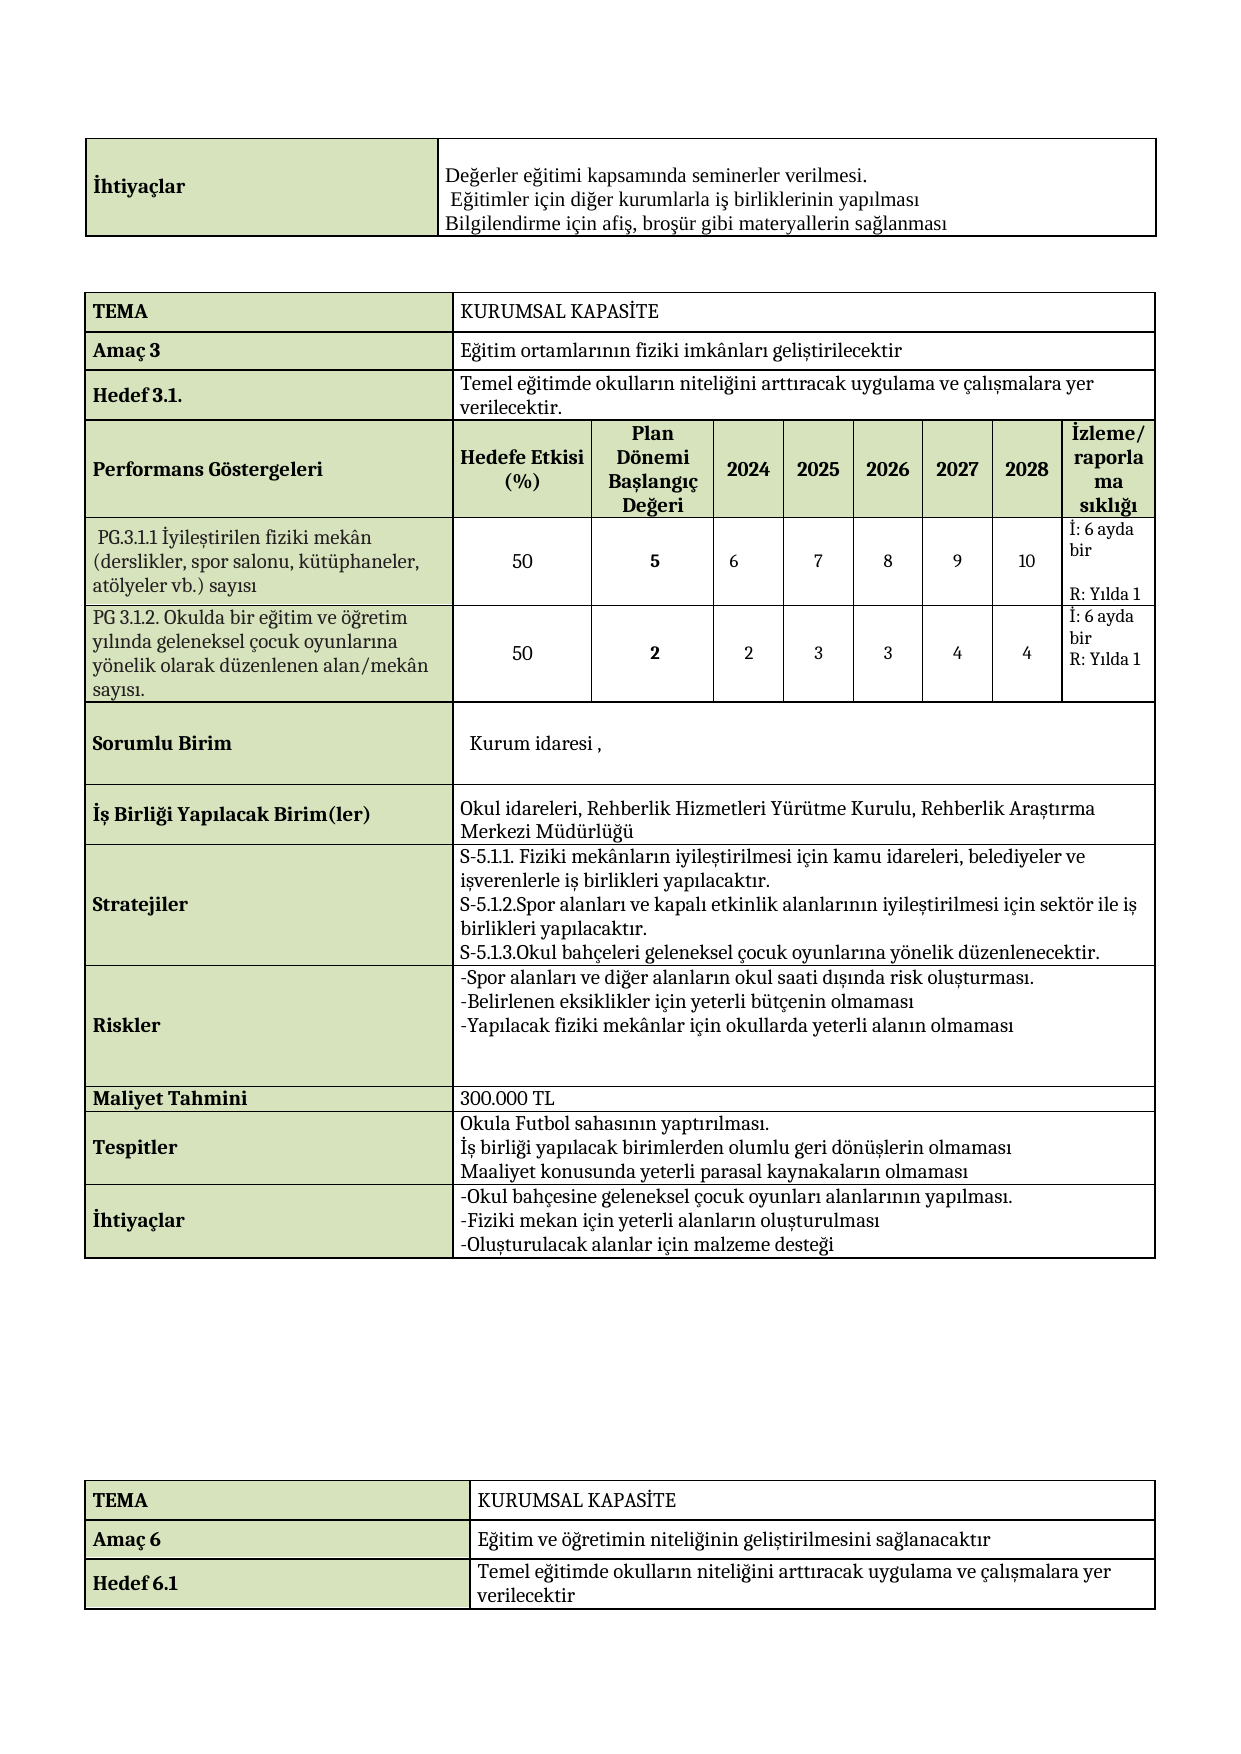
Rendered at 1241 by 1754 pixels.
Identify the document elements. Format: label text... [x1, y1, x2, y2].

table_cell 4 [993, 606, 1061, 701]
table_cell 2 [592, 606, 713, 701]
table_cell 7 [784, 518, 853, 604]
table_cell 10 [993, 518, 1061, 604]
table_cell İş Birliği Yapılacak Birim(ler) [86, 785, 452, 844]
table_cell S-5.1.1. Fiziki mekânların iyileştirilmesi için kamu idareleri, belediyeler ve işverenlerle iş birlikleri yapılacaktır. S-5.1.2.Spor alanları ve kapalı etkinlik alanlarının iyileştirilmesi için sektör ile iş birlikleri yapılacaktır. S-5.1.3.Okul bahçeleri geleneksel çocuk oyunlarına yönelik düzenlenecektir. [454, 845, 1154, 965]
table_cell PG 3.1.2. Okulda bir eğitim ve öğretim yılında geleneksel çocuk oyunlarına yönelik olarak düzenlenen alan/mekân sayısı. [86, 606, 452, 701]
table_cell Plan Dönemi Başlangıç Değeri [592, 421, 713, 517]
table_header KURUMSAL KAPASİTE [471, 1481, 1154, 1519]
table_cell Eğitim ve öğretimin niteliğinin geliştirilmesini sağlanacaktır [471, 1521, 1154, 1557]
table_cell 4 [923, 606, 992, 701]
table_cell 2027 [923, 421, 992, 517]
table_cell Eğitim ortamlarının fiziki imkânları geliştirilecektir [454, 333, 1154, 369]
table_cell 2028 [993, 421, 1061, 517]
table_cell Kurum idaresi , [454, 703, 1154, 784]
table_header KURUMSAL KAPASİTE [454, 293, 1154, 331]
table_cell 2 [714, 606, 783, 701]
table_cell İhtiyaçlar [87, 139, 437, 235]
table_cell Riskler [86, 966, 452, 1086]
table_cell İzleme/ raporlama sıklığı [1063, 421, 1154, 517]
table_cell İ: 6 ayda bir R: Yılda 1 [1063, 518, 1154, 604]
table_cell Amaç 3 [86, 333, 452, 369]
table_header TEMA [86, 1481, 469, 1519]
table_cell 2025 [784, 421, 853, 517]
table_cell 8 [854, 518, 922, 604]
table_cell İhtiyaçlar [86, 1185, 452, 1257]
table_cell Okula Futbol sahasının yaptırılması. İş birliği yapılacak birimlerden olumlu geri dönüşlerin olmaması Maaliyet konusunda yeterli parasal kaynakaların olmaması [454, 1112, 1154, 1184]
table_cell 50 [454, 606, 591, 701]
table_cell Hedef 6.1 [86, 1560, 469, 1607]
table_cell Stratejiler [86, 845, 452, 965]
table_cell -Okul bahçesine geleneksel çocuk oyunları alanlarının yapılması. -Fiziki mekan için yeterli alanların oluşturulması -Oluşturulacak alanlar için malzeme desteği [454, 1185, 1154, 1257]
table_cell 300.000 TL [454, 1087, 1154, 1111]
table_cell Hedef 3.1. [86, 371, 452, 419]
table_cell Tespitler [86, 1112, 452, 1184]
table_cell Okul idareleri, Rehberlik Hizmetleri Yürütme Kurulu, Rehberlik Araştırma Merkezi Müdürlüğü [454, 785, 1154, 844]
table_cell 3 [784, 606, 853, 701]
table_cell 50 [454, 518, 591, 604]
table_cell Temel eğitimde okulların niteliğini arttıracak uygulama ve çalışmalara yer verilecektir. [454, 371, 1154, 419]
table_cell Maliyet Tahmini [86, 1087, 452, 1111]
table_header TEMA [86, 293, 452, 331]
table_cell Performans Göstergeleri [86, 421, 452, 517]
table_cell 2026 [854, 421, 922, 517]
table_cell Sorumlu Birim [86, 703, 452, 784]
table_cell 2024 [714, 421, 783, 517]
table_cell Temel eğitimde okulların niteliğini arttıracak uygulama ve çalışmalara yer verilecektir [471, 1560, 1154, 1607]
table_cell 5 [592, 518, 713, 604]
table_cell -Spor alanları ve diğer alanların okul saati dışında risk oluşturması. -Belirlenen eksiklikler için yeterli bütçenin olmaması -Yapılacak fiziki mekânlar için okullarda yeterli alanın olmaması [454, 966, 1154, 1086]
table_cell İ: 6 ayda bir R: Yılda 1 [1063, 606, 1154, 701]
table_cell PG.3.1.1 İyileştirilen fiziki mekân (derslikler, spor salonu, kütüphaneler, atölyeler vb.) sayısı [86, 518, 452, 604]
table_cell 6 [714, 518, 783, 604]
table_cell Değerler eğitimi kapsamında seminerler verilmesi. Eğitimler için diğer kurumlarla iş birliklerinin yapılması Bilgilendirme için afiş, broşür gibi materyallerin sağlanması [439, 139, 1155, 235]
table_cell Amaç 6 [86, 1521, 469, 1557]
table_cell Hedefe Etkisi (%) [454, 421, 591, 517]
table_cell 9 [923, 518, 992, 604]
table_cell 3 [854, 606, 922, 701]
